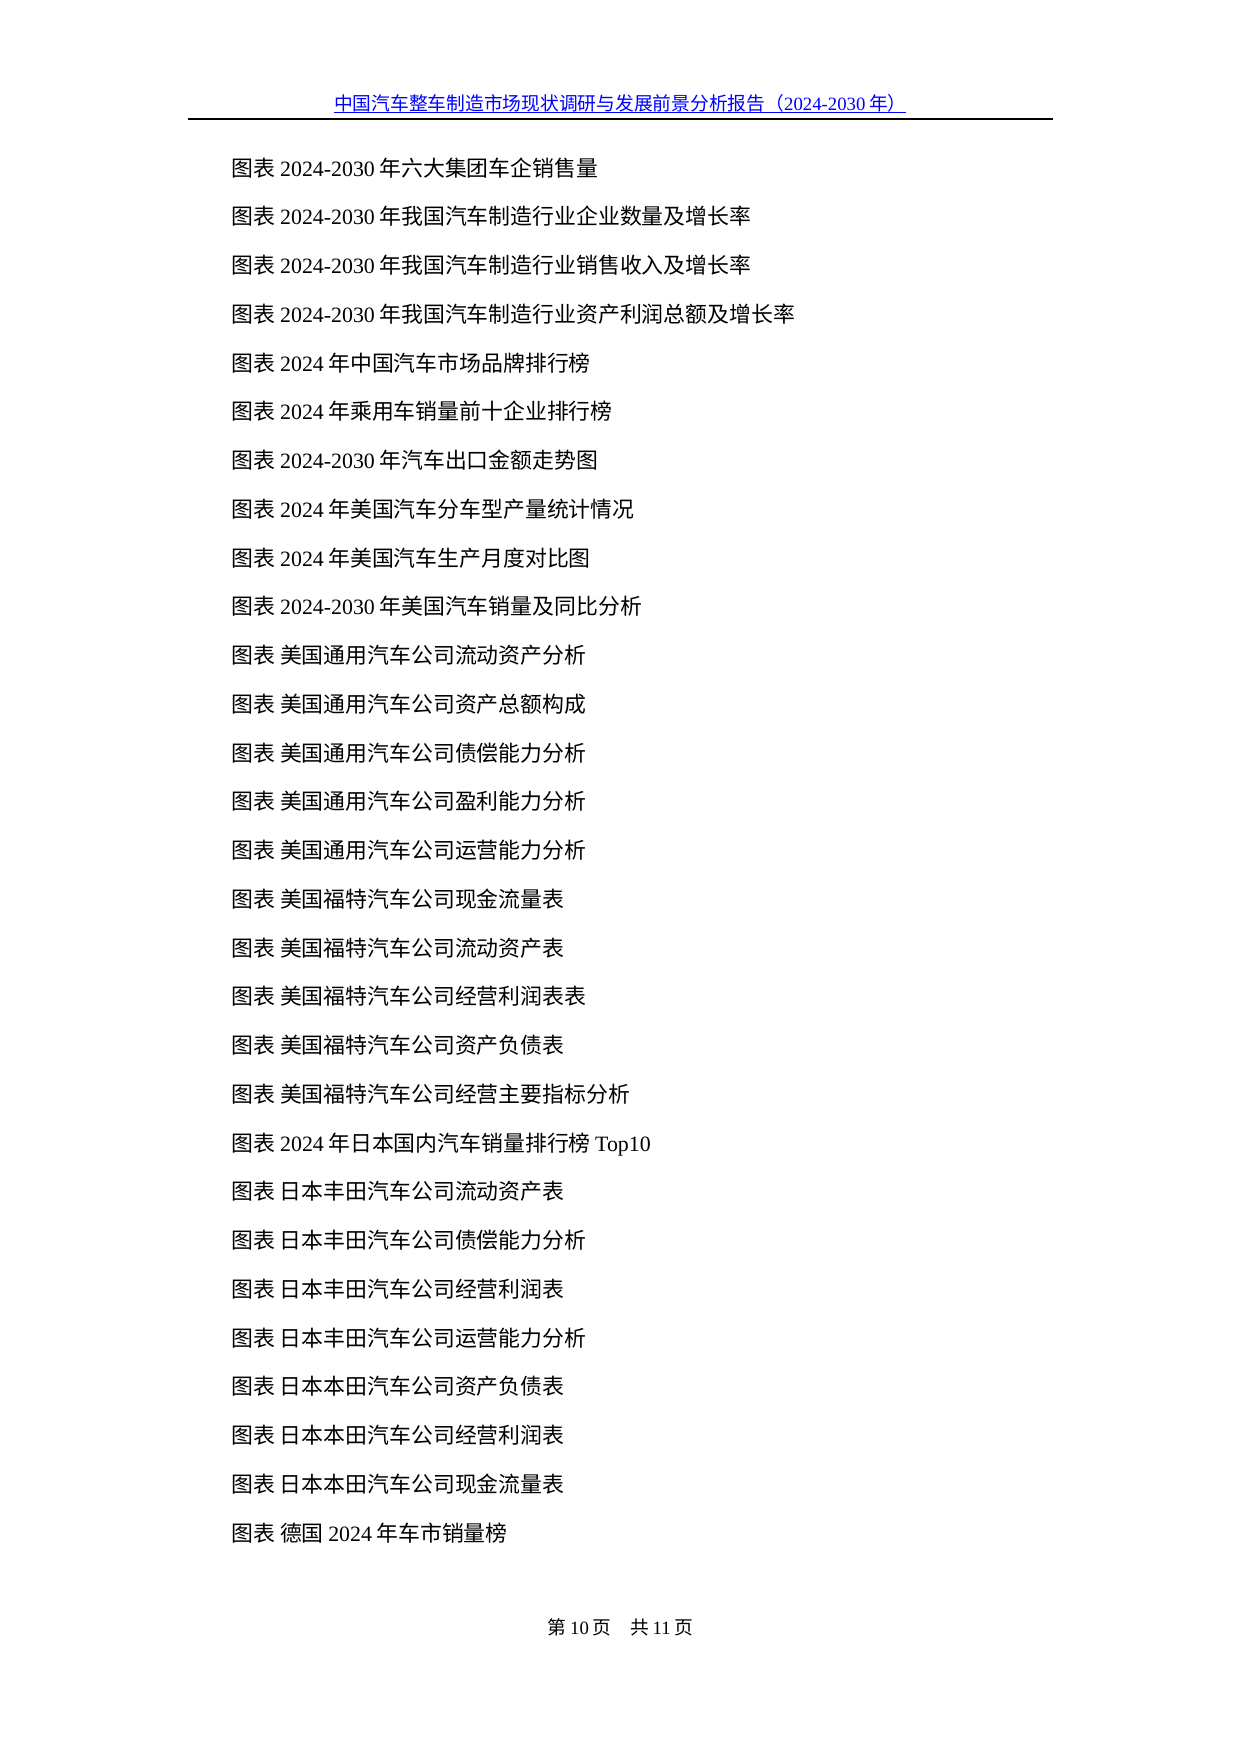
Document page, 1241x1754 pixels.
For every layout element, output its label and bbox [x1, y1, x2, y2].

text [187, 150, 1053, 1548]
